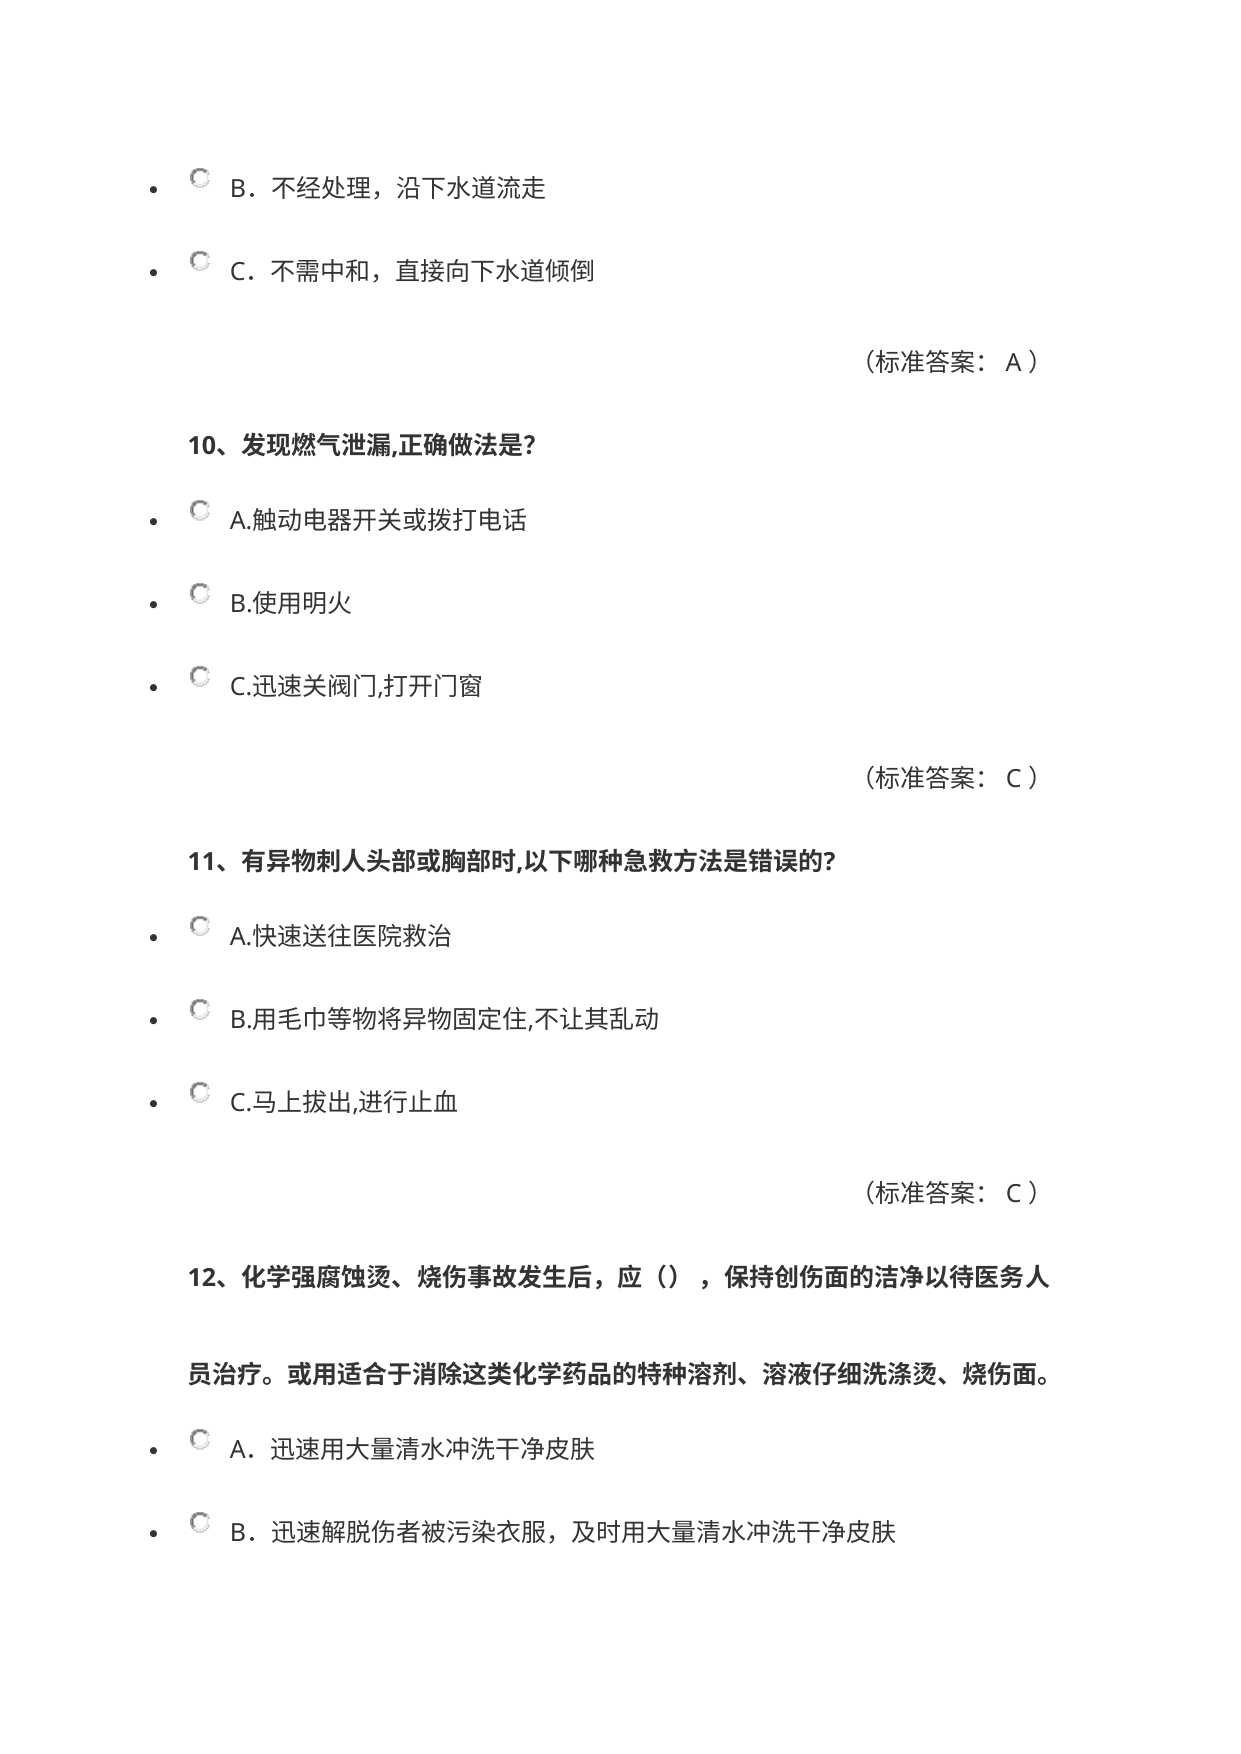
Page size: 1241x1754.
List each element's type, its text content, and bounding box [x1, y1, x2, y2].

list A.快速送往医院救治 [150, 910, 1053, 975]
list A.触动电器开关或拨打电话 [150, 494, 1053, 559]
text （标准答案： C ） [187, 744, 1053, 809]
list C.马上拔出,进行止血 [150, 1076, 1053, 1141]
list B.用毛巾等物将异物固定住,不让其乱动 [150, 993, 1053, 1058]
text 10、发现燃气泄漏,正确做法是？ [187, 411, 1053, 476]
list B.使用明火 [150, 578, 1053, 643]
list B．迅速解脱伤者被污染衣服，及时用大量清水冲洗干净皮肤 [150, 1506, 1053, 1571]
list B．不经处理，沿下水道流走 [150, 162, 1053, 227]
text （标准答案： A ） [187, 328, 1053, 393]
text 12、化学强腐蚀烫、烧伤事故发生后，应（） ，保持创伤面的洁净以待医务人员治疗。或用适合于消除这类化学药品的特种溶剂、溶液仔细洗涤烫、烧伤面。 [187, 1243, 1053, 1405]
list A．迅速用大量清水冲洗干净皮肤 [150, 1423, 1053, 1488]
list C．不需中和，直接向下水道倾倒 [150, 245, 1053, 310]
text （标准答案： C ） [187, 1159, 1053, 1224]
list C.迅速关阀门,打开门窗 [150, 661, 1053, 726]
text 11、有异物刺人头部或胸部时,以下哪种急救方法是错误的? [187, 827, 1053, 892]
